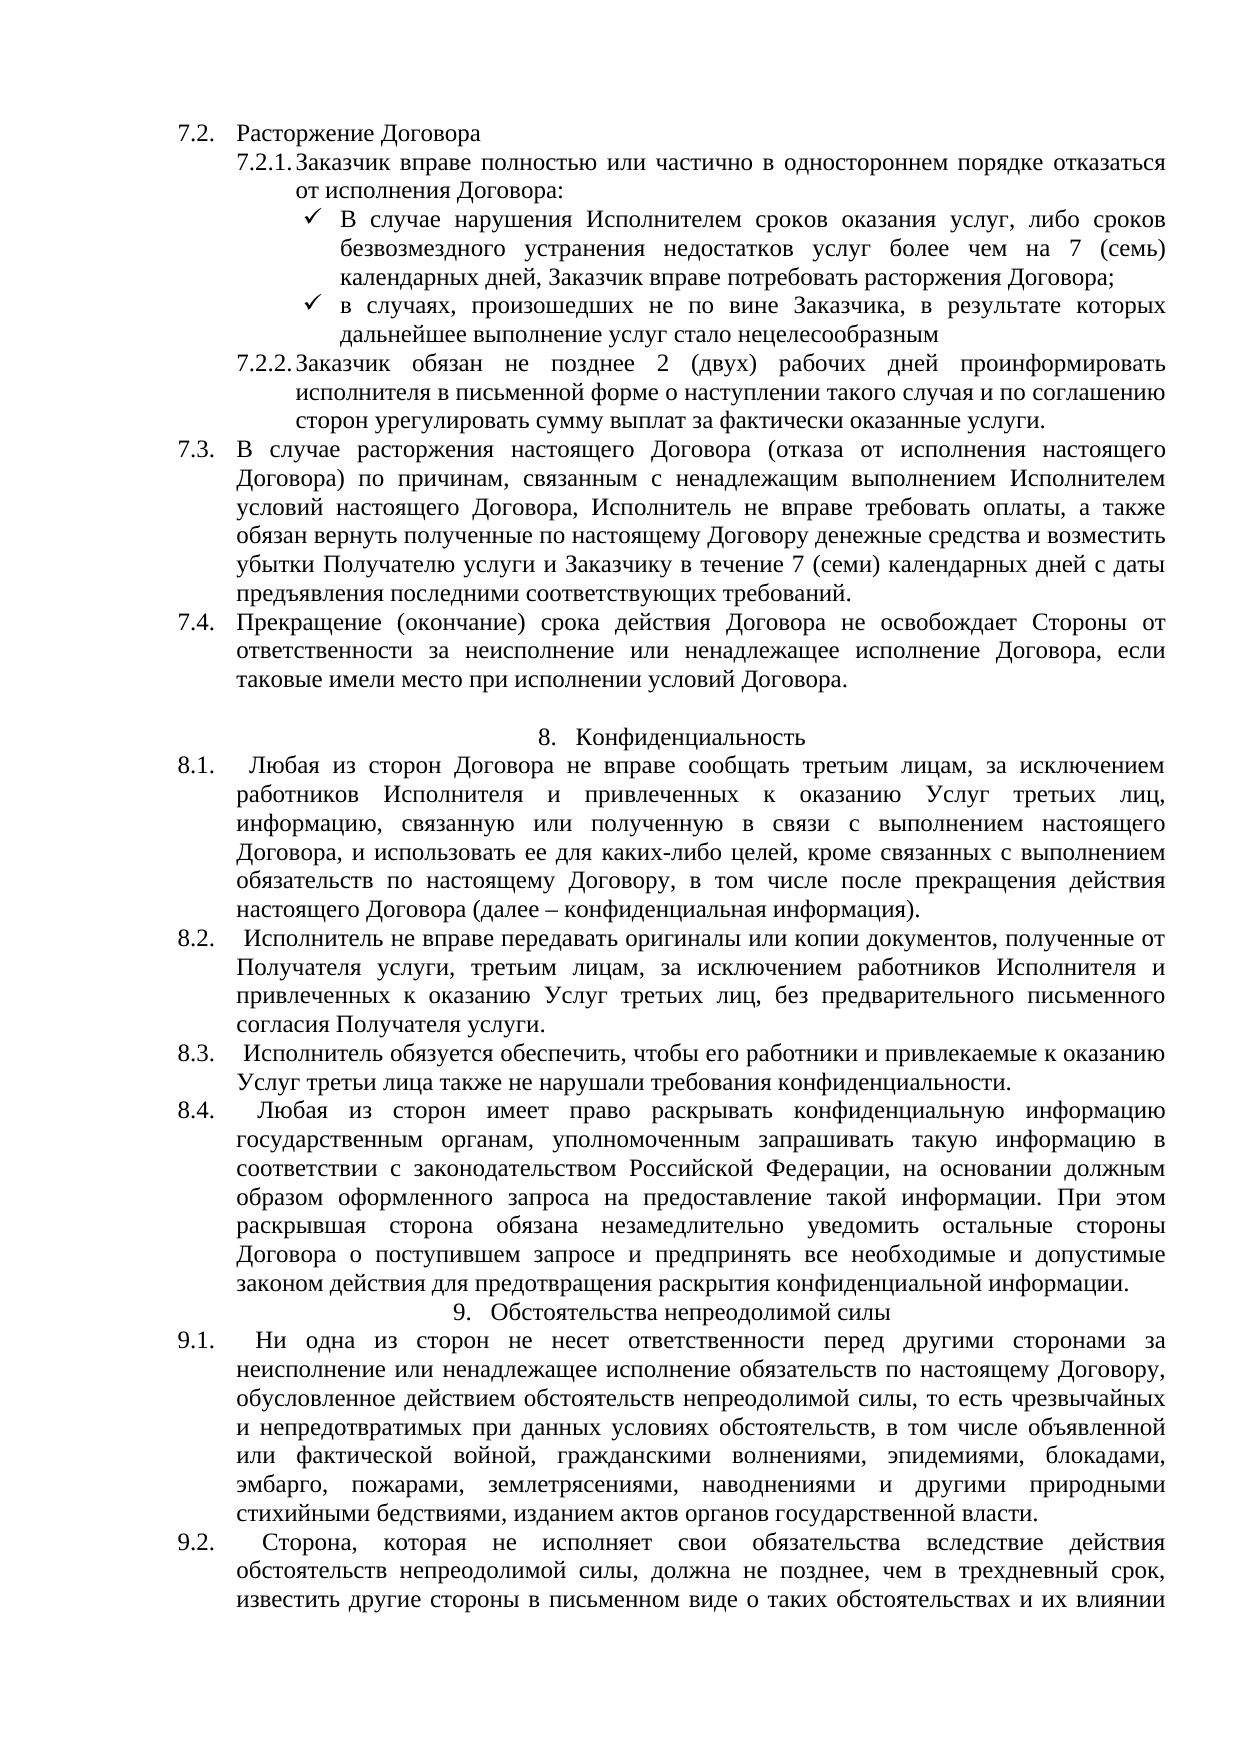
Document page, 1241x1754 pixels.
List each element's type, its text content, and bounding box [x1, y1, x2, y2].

list Заказчик обязан не позднее 2 (двух) рабочих дней проинформировать исполнителя в письменной форме о наступлении такого случая и по соглашению сторон урегулировать сумму выплат за фактически оказанные услуги. [236, 348, 1167, 434]
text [177, 1527, 1167, 1613]
text 8.1. Любая из сторон Договора не вправе сообщать третьим лицам, за исключением работников Исполнителя и привлеченных к оказанию Услуг третьих лиц, информацию, связанную или полученную в связи с выполнением настоящего Договора, и использовать ее для каких-либо целей, кроме связанных с выполнением обязательств по настоящему Договору, в том числе после прекращения действия настоящего Договора (далее – конфиденциальная информация). [177, 751, 1167, 923]
text 8.3. Исполнитель обязуется обеспечить, чтобы его работники и привлекаемые к оказанию Услуг третьи лица также не нарушали требования конфиденциальности. [177, 1038, 1167, 1096]
list Прекращение (окончание) срока действия Договора не освобождает Стороны от ответственности за неисполнение или ненадлежащее исполнение Договора, если таковые имели место при исполнении условий Договора. [177, 607, 1167, 693]
list в случаях, произошедших не по вине Заказчика, в результате которых дальнейшее выполнение услуг стало нецелесообразным [302, 291, 1167, 348]
list Конфиденциальность [177, 722, 1167, 751]
list Обстоятельства непреодолимой силы [177, 1297, 1167, 1326]
text 8.2. Исполнитель не вправе передавать оригиналы или копии документов, полученные от Получателя услуги, третьим лицам, за исключением работников Исполнителя и привлеченных к оказанию Услуг третьих лиц, без предварительного письменного согласия Получателя услуги. [177, 923, 1167, 1038]
list В случае расторжения настоящего Договора (отказа от исполнения настоящего Договора) по причинам, связанным с ненадлежащим выполнением Исполнителем условий настоящего Договора, Исполнитель не вправе требовать оплаты, а также обязан вернуть полученные по настоящему Договору денежные средства и возместить убытки Получателю услуги и Заказчику в течение 7 (семи) календарных дней с даты предъявления последними соответствующих требований. [177, 434, 1167, 607]
list Расторжение Договора [177, 118, 1167, 147]
text 9.1. Ни одна из сторон не несет ответственности перед другими сторонами за неисполнение или ненадлежащее исполнение обязательств по настоящему Договору, обусловленное действием обстоятельств непреодолимой силы, то есть чрезвычайных и непредотвратимых при данных условиях обстоятельств, в том числе объявленной или фактической войной, гражданскими волнениями, эпидемиями, блокадами, эмбарго, пожарами, землетрясениями, наводнениями и другими природными стихийными бедствиями, изданием актов органов государственной власти. [177, 1326, 1167, 1527]
list Заказчик вправе полностью или частично в одностороннем порядке отказаться от исполнения Договора: [236, 147, 1167, 204]
text 8.4. Любая из сторон имеет право раскрывать конфиденциальную информацию государственным органам, уполномоченным запрашивать такую информацию в соответствии с законодательством Российской Федерации, на основании должным образом оформленного запроса на предоставление такой информации. При этом раскрывшая сторона обязана незамедлительно уведомить остальные стороны Договора о поступившем запросе и предпринять все необходимые и допустимые законом действия для предотвращения раскрытия конфиденциальной информации. [177, 1096, 1167, 1297]
list В случае нарушения Исполнителем сроков оказания услуг, либо сроков безвозмездного устранения недостатков услуг более чем на 7 (семь) календарных дней, Заказчик вправе потребовать расторжения Договора; [302, 204, 1167, 291]
